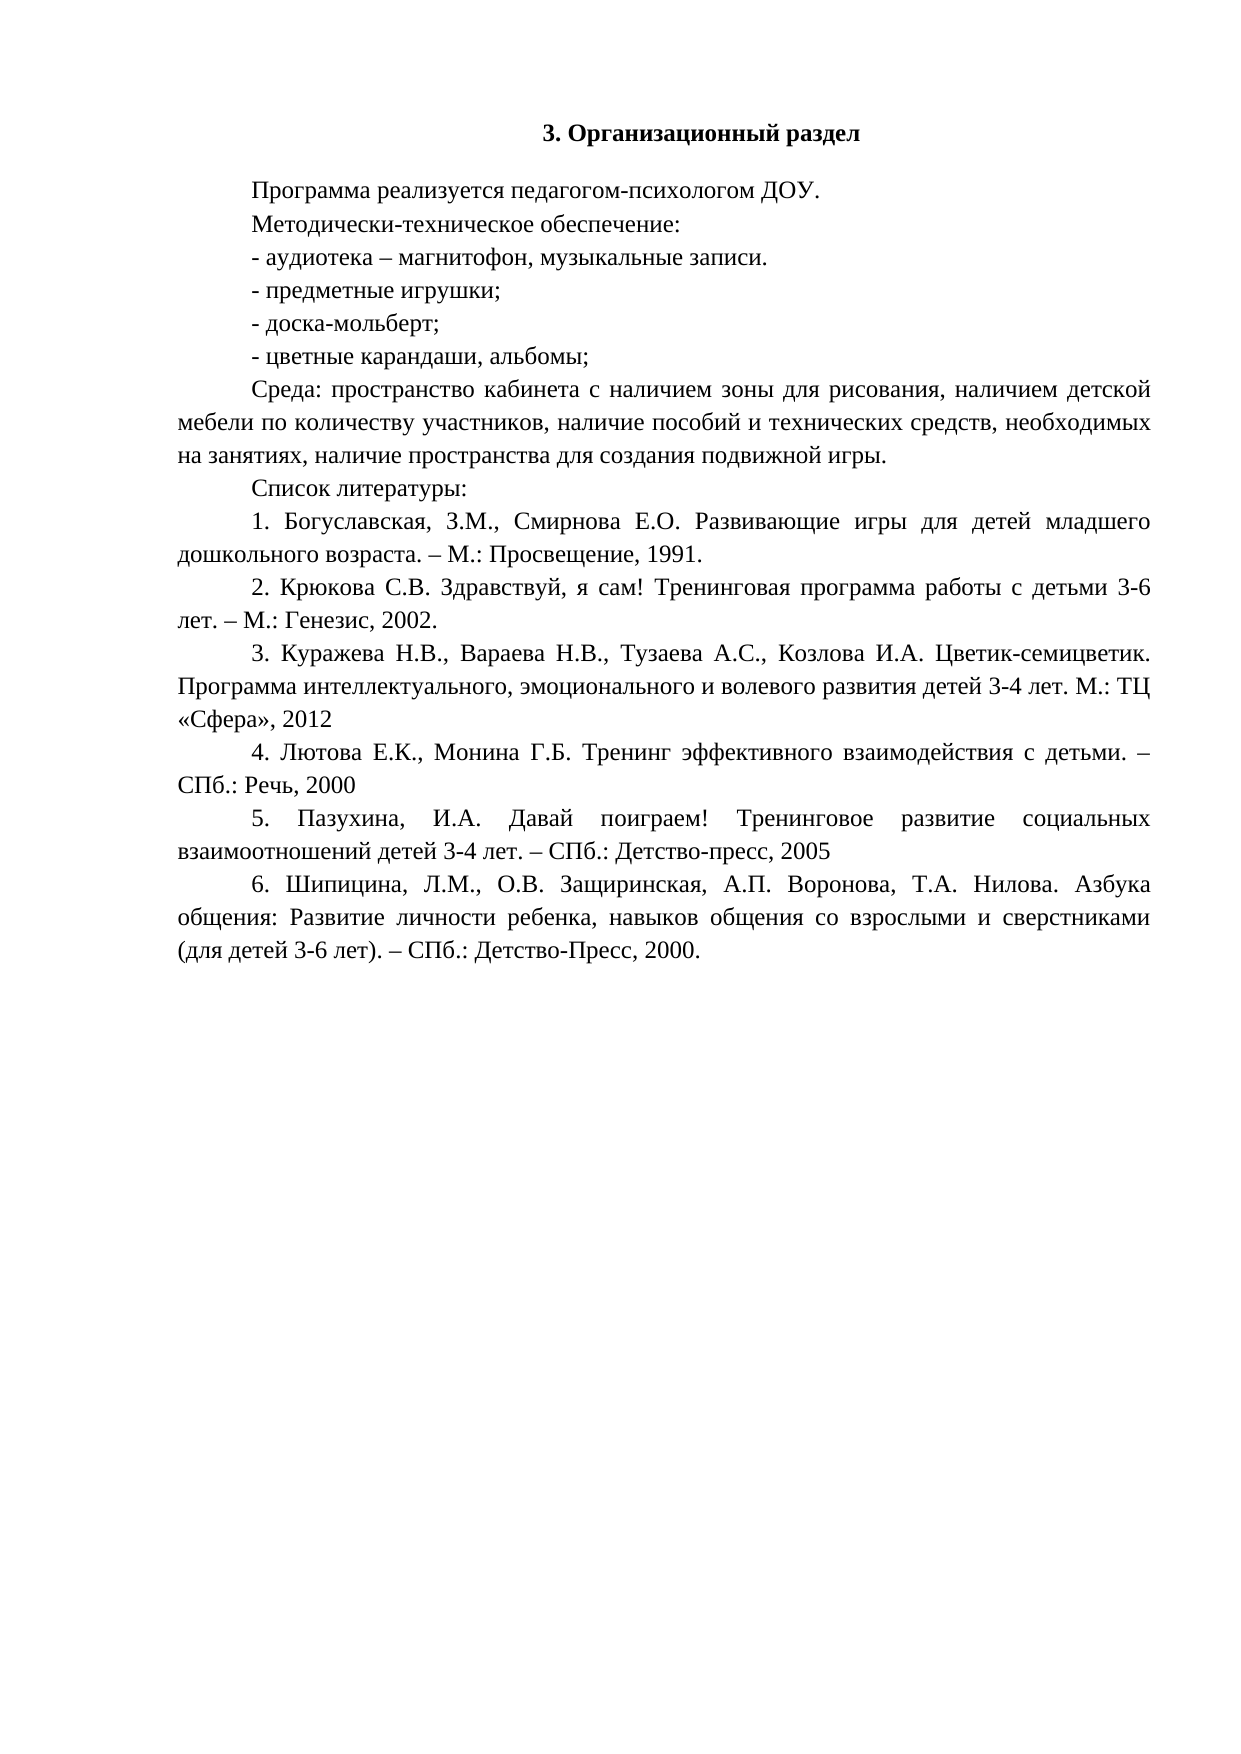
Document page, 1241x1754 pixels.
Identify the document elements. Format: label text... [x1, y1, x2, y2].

text 6. Шипицина, Л.М., О.В. Защиринская, А.П. Воронова, Т.А. Нилова. Азбука общения: Развитие личности ребенка, навыков общения со взрослыми и сверстниками (для детей 3-6 лет). – СПб.: Детство-Пресс, 2000. [177, 869, 1152, 964]
text 2. Крюкова С.В. Здравствуй, я сам! Тренинговая программа работы с детьми 3-6 лет. – М.: Генезис, 2002. [177, 572, 1152, 634]
text 3. Организационный раздел [177, 118, 1152, 147]
text 4. Лютова Е.К., Монина Г.Б. Тренинг эффективного взаимодействия с детьми. – СПб.: Речь, 2000 [177, 737, 1152, 799]
text Методически-техническое обеспечение: [177, 209, 1152, 237]
text - цветные карандаши, альбомы; [177, 341, 1152, 369]
text - аудиотека – магнитофон, музыкальные записи. [177, 242, 1152, 270]
text 1. Богуславская, З.М., Смирнова Е.О. Развивающие игры для детей младшего дошкольного возраста. – М.: Просвещение, 1991. [177, 506, 1152, 568]
text Список литературы: [177, 473, 1152, 502]
text 5. Пазухина, И.А. Давай поиграем! Тренинговое развитие социальных взаимоотношений детей 3-4 лет. – СПб.: Детство-пресс, 2005 [177, 803, 1152, 865]
text - предметные игрушки; [177, 275, 1152, 303]
text Программа реализуется педагогом-психологом ДОУ. [177, 176, 1152, 204]
text - доска-мольберт; [177, 308, 1152, 336]
text 3. Куражева Н.В., Вараева Н.В., Тузаева А.С., Козлова И.А. Цветик-семицветик. Программа интеллектуального, эмоционального и волевого развития детей 3-4 лет. М.: ТЦ «Сфера», 2012 [177, 638, 1152, 733]
text Среда: пространство кабинета с наличием зоны для рисования, наличием детской мебели по количеству участников, наличие пособий и технических средств, необходимых на занятиях, наличие пространства для создания подвижной игры. [177, 374, 1152, 468]
